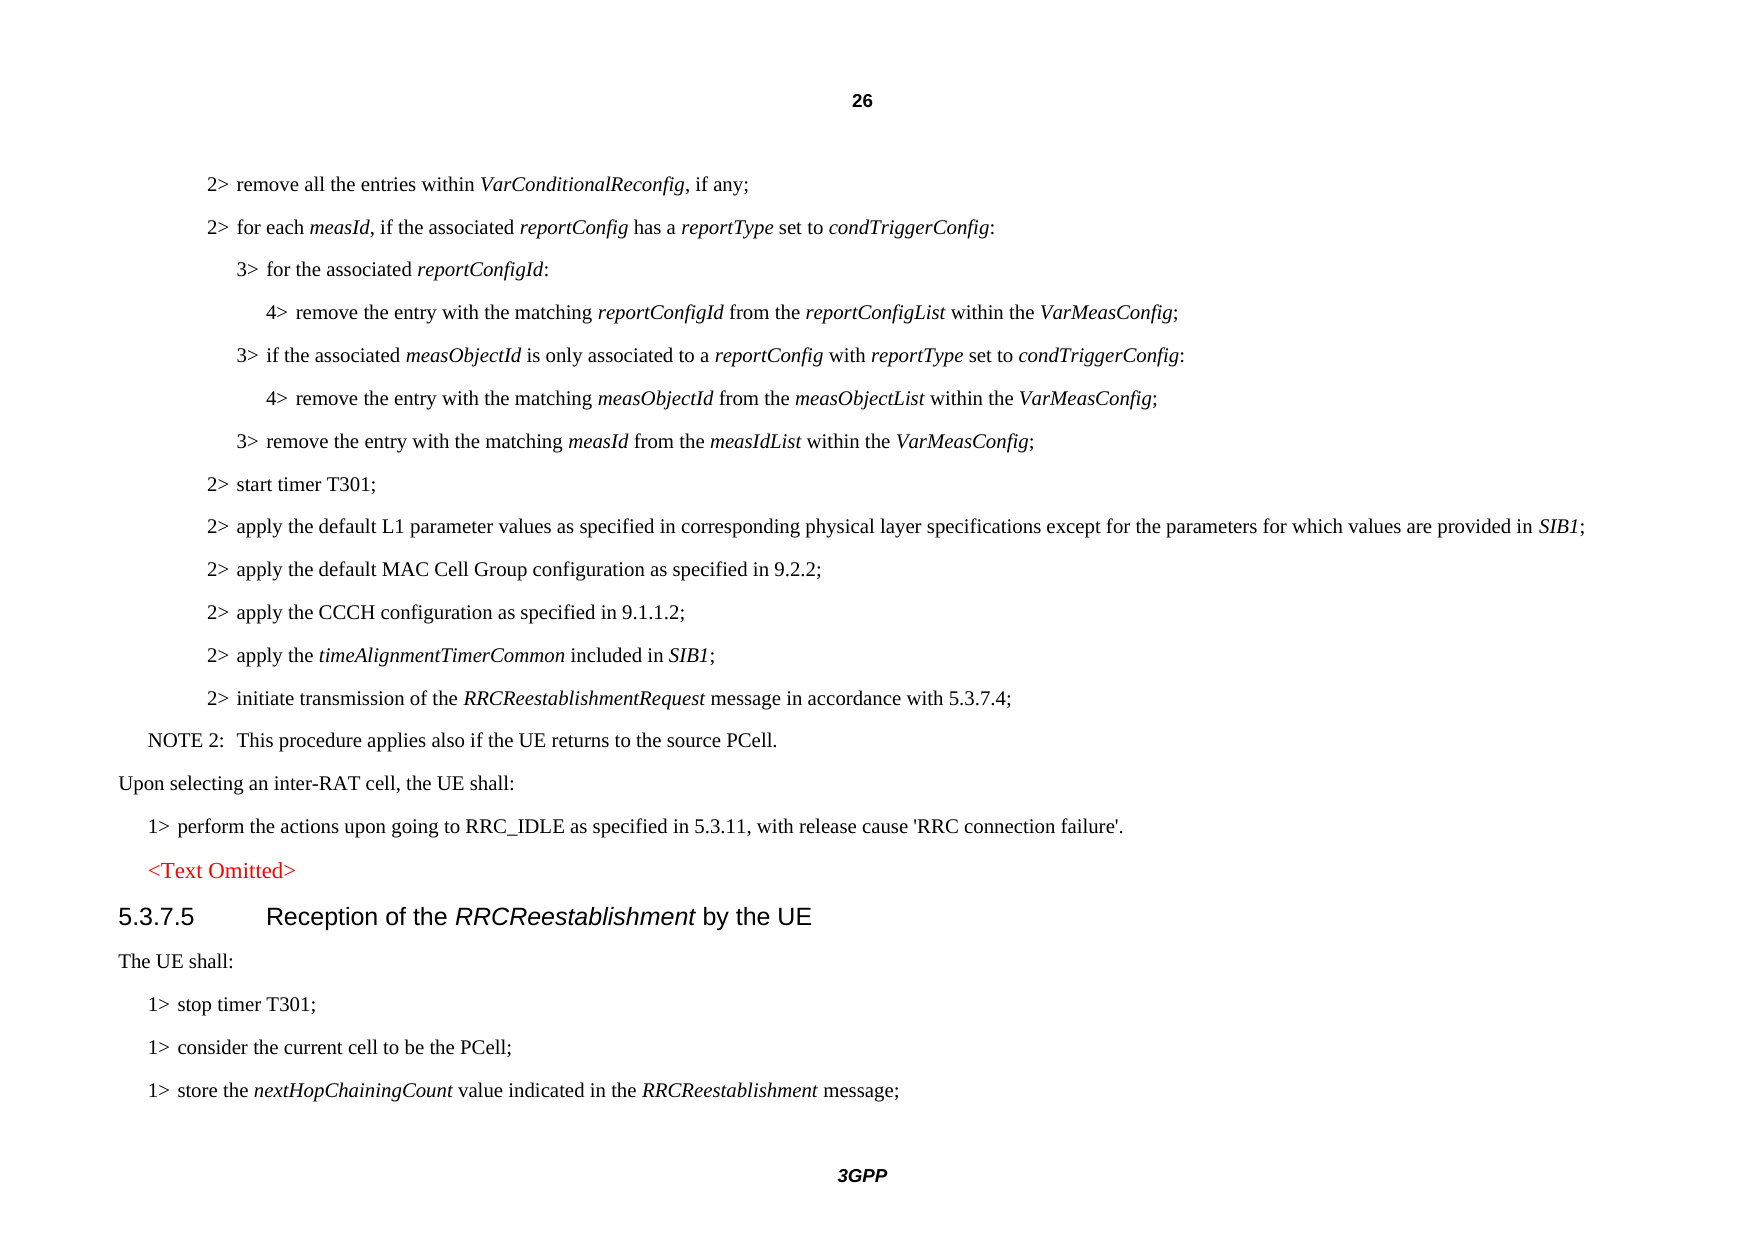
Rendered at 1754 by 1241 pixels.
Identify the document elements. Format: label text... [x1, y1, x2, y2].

text 1> store the nextHopChainingCount value indicated in the RRCReestablishment message; [148, 1078, 1606, 1102]
text <Text Omitted> [148, 857, 1606, 883]
text NOTE 2: This procedure applies also if the UE returns to the source PCell. [148, 728, 1606, 752]
text 2> apply the CCCH configuration as specified in 9.1.1.2; [207, 600, 1606, 624]
text 2> remove all the entries within VarConditionalReconfig, if any; [207, 172, 1606, 196]
text 4> remove the entry with the matching reportConfigId from the reportConfigList within the VarMeasConfig; [266, 300, 1606, 324]
text The UE shall: [118, 949, 1606, 973]
subtitle 5.3.7.5 Reception of the RRCReestablishment by the UE [118, 902, 1606, 931]
text 2> start timer T301; [207, 471, 1606, 496]
text 4> remove the entry with the matching measObjectId from the measObjectList within the VarMeasConfig; [266, 386, 1606, 410]
text 2> apply the default MAC Cell Group configuration as specified in 9.2.2; [207, 557, 1606, 581]
text 1> stop timer T301; [148, 992, 1606, 1016]
text 2> apply the timeAlignmentTimerCommon included in SIB1; [207, 643, 1606, 667]
text Upon selecting an inter-RAT cell, the UE shall: [118, 771, 1606, 795]
text 2> for each measId, if the associated reportConfig has a reportType set to condTriggerConfig: [207, 214, 1606, 239]
text 3> if the associated measObjectId is only associated to a reportConfig with reportType set to condTriggerConfig: [236, 343, 1606, 367]
text 2> apply the default L1 parameter values as specified in corresponding physical layer specifications except for the parameters for which values are provided in SIB1; [207, 514, 1606, 538]
text 1> consider the current cell to be the PCell; [148, 1035, 1606, 1059]
text 3> remove the entry with the matching measId from the measIdList within the VarMeasConfig; [236, 429, 1606, 453]
text 3> for the associated reportConfigId: [236, 257, 1606, 281]
text 1> perform the actions upon going to RRC_IDLE as specified in 5.3.11, with release cause 'RRC connection failure'. [148, 814, 1606, 838]
text 2> initiate transmission of the RRCReestablishmentRequest message in accordance with 5.3.7.4; [207, 686, 1606, 709]
